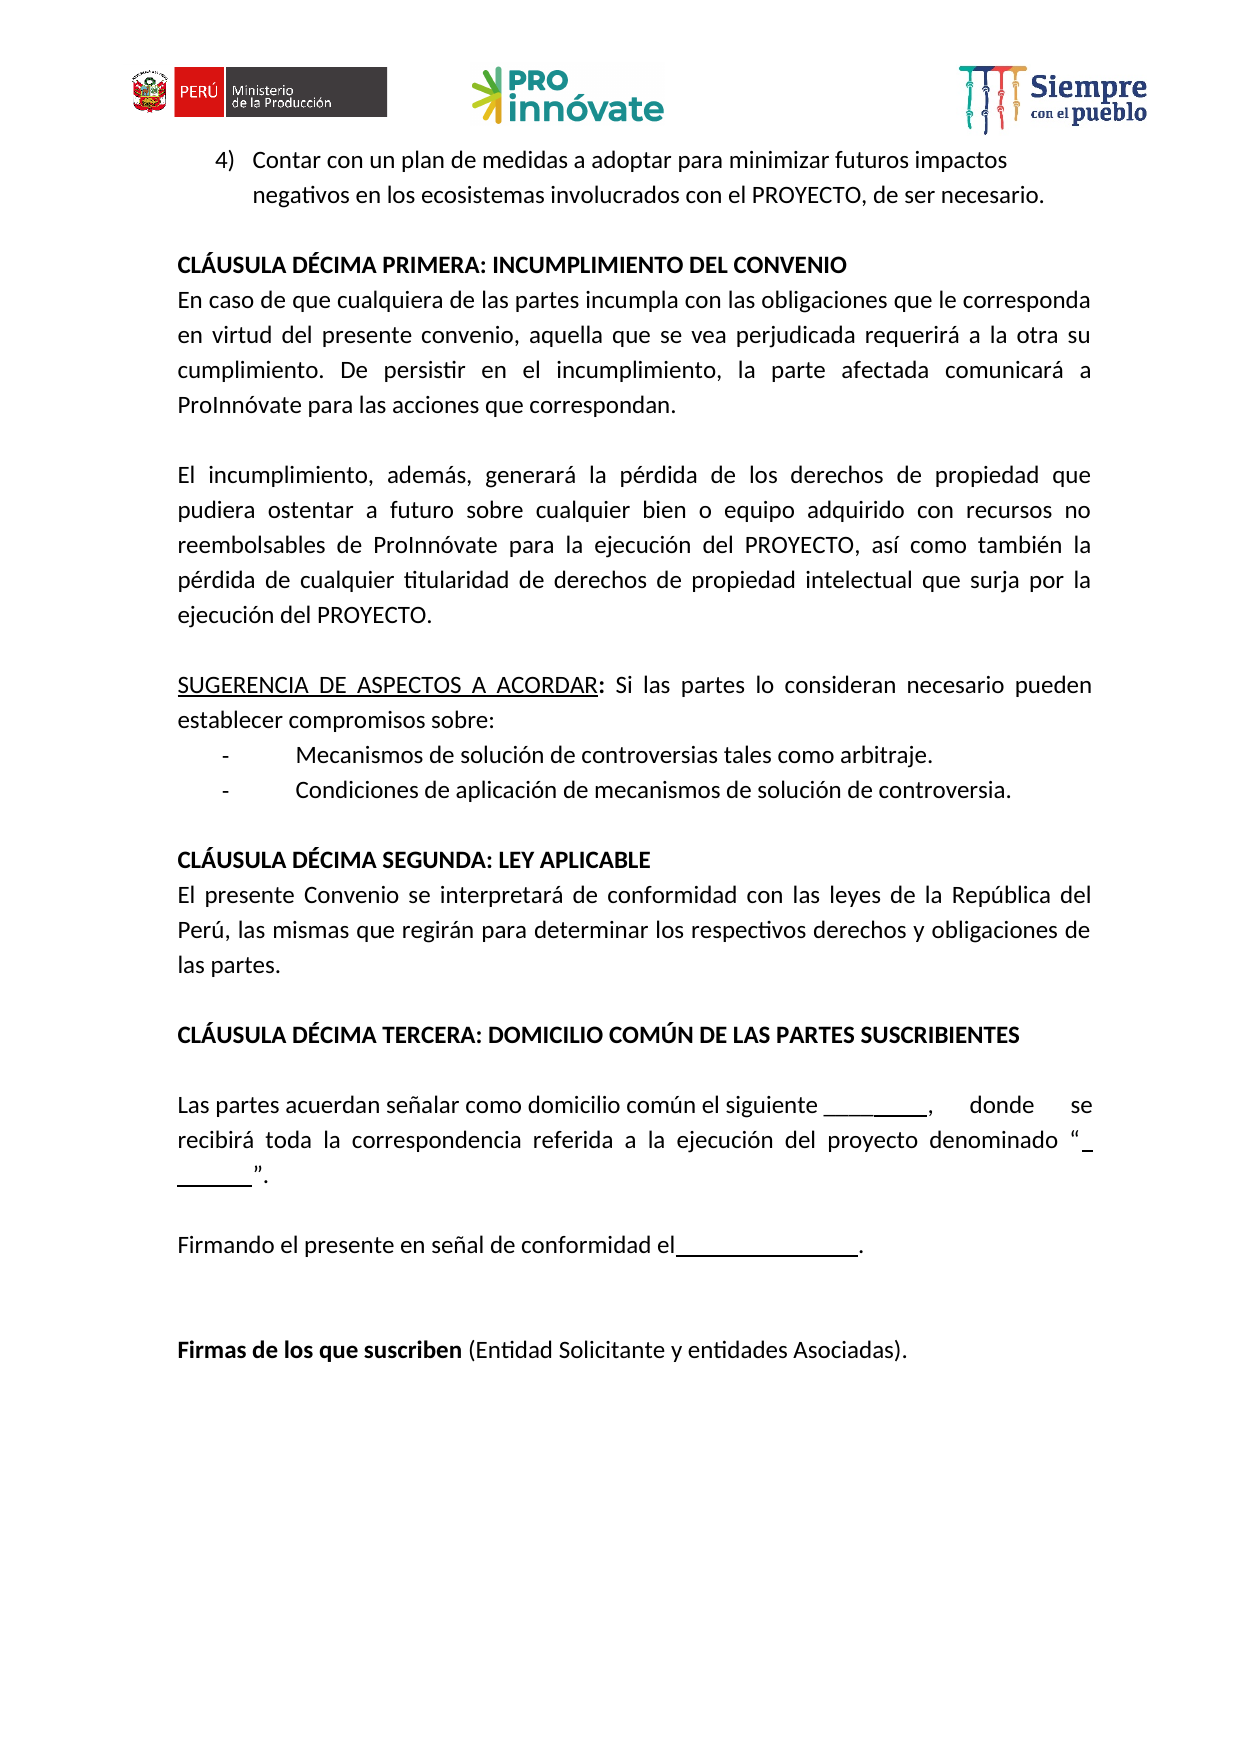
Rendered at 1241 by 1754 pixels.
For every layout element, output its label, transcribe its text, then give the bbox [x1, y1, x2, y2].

text En caso de que cualquiera de las partes incumpla con las obligaciones que le corresponda en virtud del presente convenio, aquella que se vea perjudicada requerirá a la otra su cumplimiento. De persistir en el incumplimiento, la parte afectada comunicará a ProInnóvate para las acciones que correspondan. [177, 284, 1093, 420]
list Condiciones de aplicación de mecanismos de solución de controversia. [222, 774, 1093, 805]
text El presente Convenio se interpretará de conformidad con las leyes de la República del Perú, las mismas que regirán para determinar los respectivos derechos y obligaciones de las partes. [177, 879, 1093, 980]
list Contar con un plan de medidas a adoptar para minimizar futuros impactos negativos en los ecosistemas involucrados con el PROYECTO, de ser necesario. [215, 144, 1093, 210]
text Las partes acuerdan señalar como domicilio común el siguiente ____ , donde se recibirá toda la correspondencia referida a la ejecución del proyecto denominado “ ”. [177, 1089, 1093, 1190]
list Mecanismos de solución de controversias tales como arbitraje. [222, 739, 1093, 770]
text CLÁUSULA DÉCIMA SEGUNDA: LEY APLICABLE [177, 844, 1093, 875]
picture [120, 62, 391, 120]
text CLÁUSULA DÉCIMA PRIMERA: INCUMPLIMIENTO DEL CONVENIO [177, 249, 1093, 280]
text Firmando el presente en señal de conformidad el . [177, 1229, 1093, 1260]
text Firmas de los que suscriben (Entidad Solicitante y entidades Asociadas). [177, 1334, 1093, 1365]
picture [470, 62, 665, 126]
text CLÁUSULA DÉCIMA TERCERA: DOMICILIO COMÚN DE LAS PARTES SUSCRIBIENTES [177, 1019, 1093, 1050]
text SUGERENCIA DE ASPECTOS A ACORDAR: Si las partes lo consideran necesario pueden establecer compromisos sobre: [177, 669, 1093, 735]
picture [956, 64, 1148, 136]
text El incumplimiento, además, generará la pérdida de los derechos de propiedad que pudiera ostentar a futuro sobre cualquier bien o equipo adquirido con recursos no reembolsables de ProInnóvate para la ejecución del PROYECTO, así como también la pérdida de cualquier titularidad de derechos de propiedad intelectual que surja por la ejecución del PROYECTO. [177, 459, 1093, 630]
